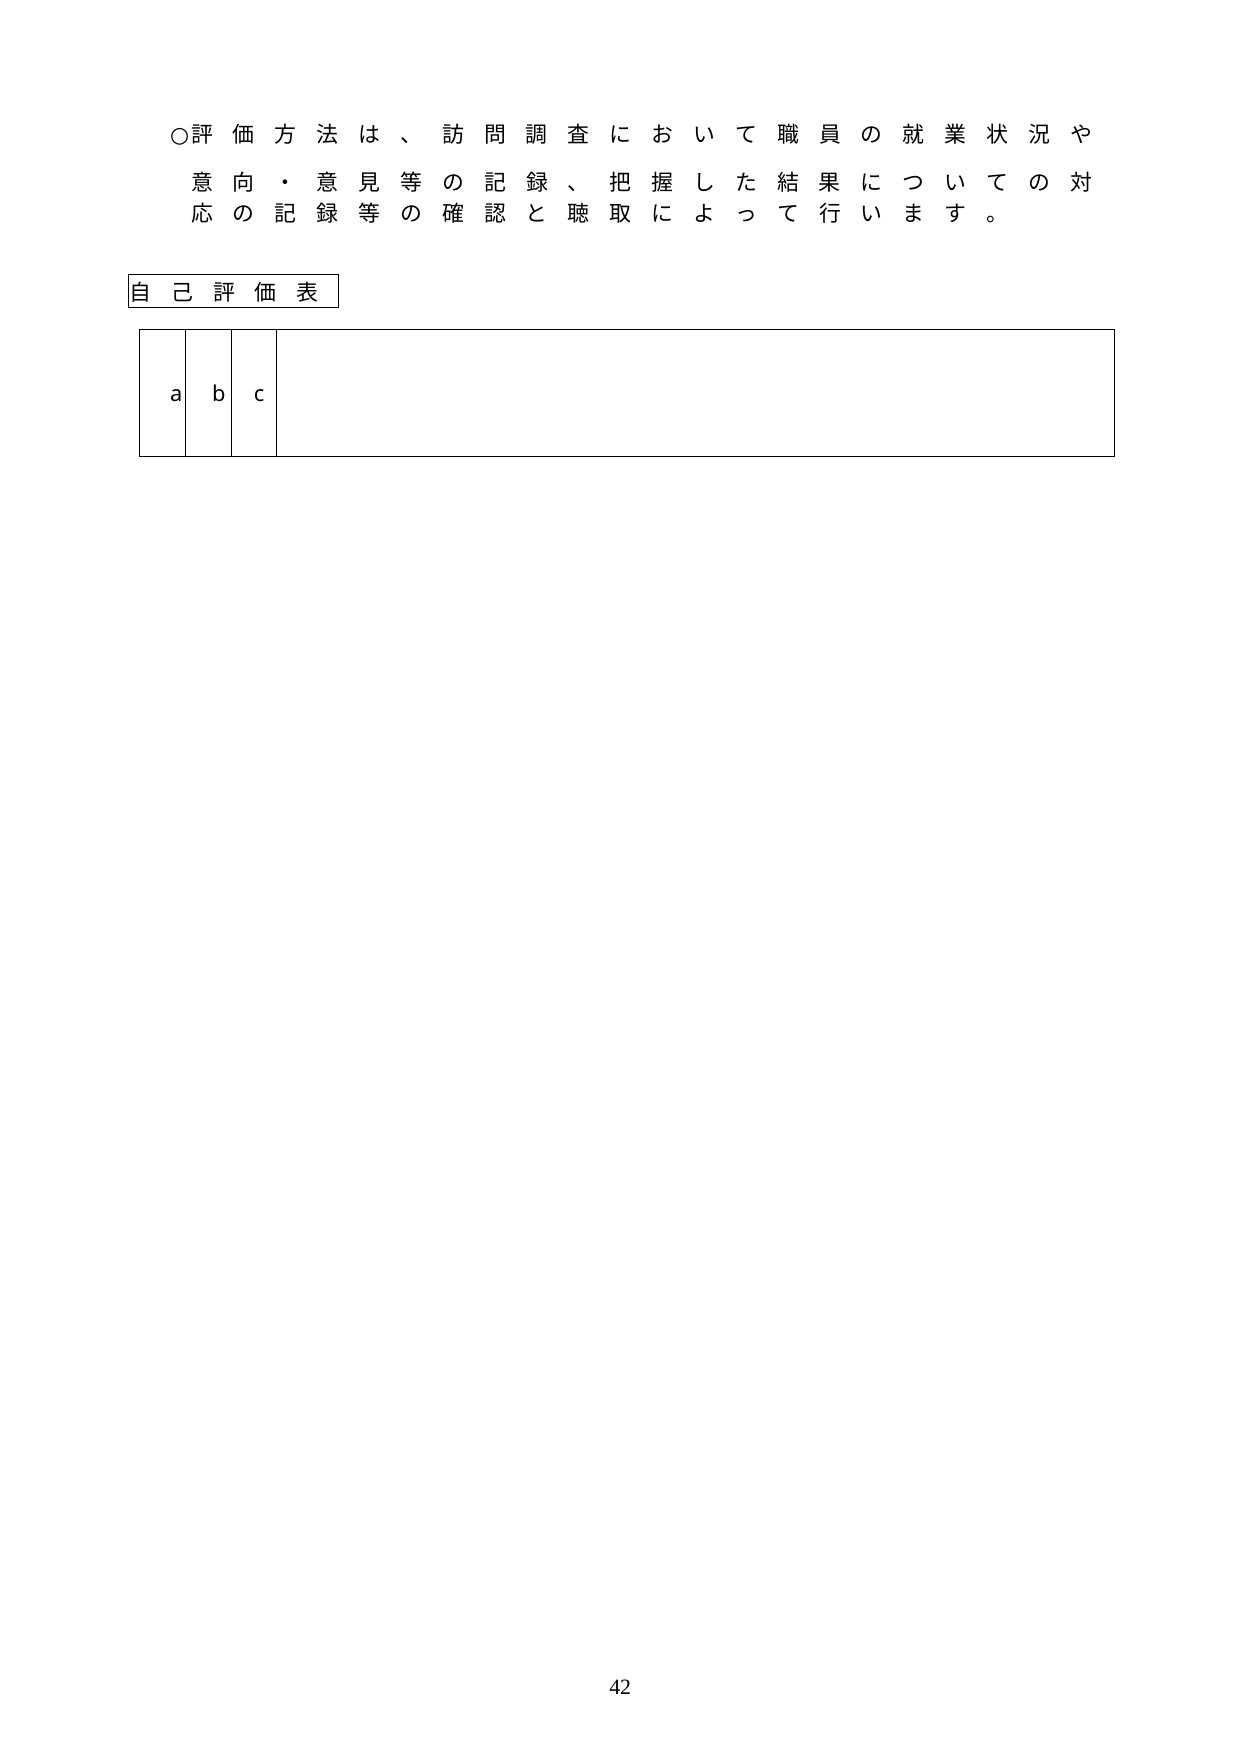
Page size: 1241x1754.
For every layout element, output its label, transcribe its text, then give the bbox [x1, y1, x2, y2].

table_header b [186, 330, 231, 456]
table_header [277, 330, 1114, 456]
table_header a [140, 330, 185, 456]
table_header c [232, 330, 276, 456]
text ○評価方法は、訪問調査において職員の就業状況や意向・意見等の記録、把握した結果についての対応の記録等の確認と聴取によって行います。 [149, 101, 1112, 228]
text 自己評価表 [128, 259, 1112, 323]
